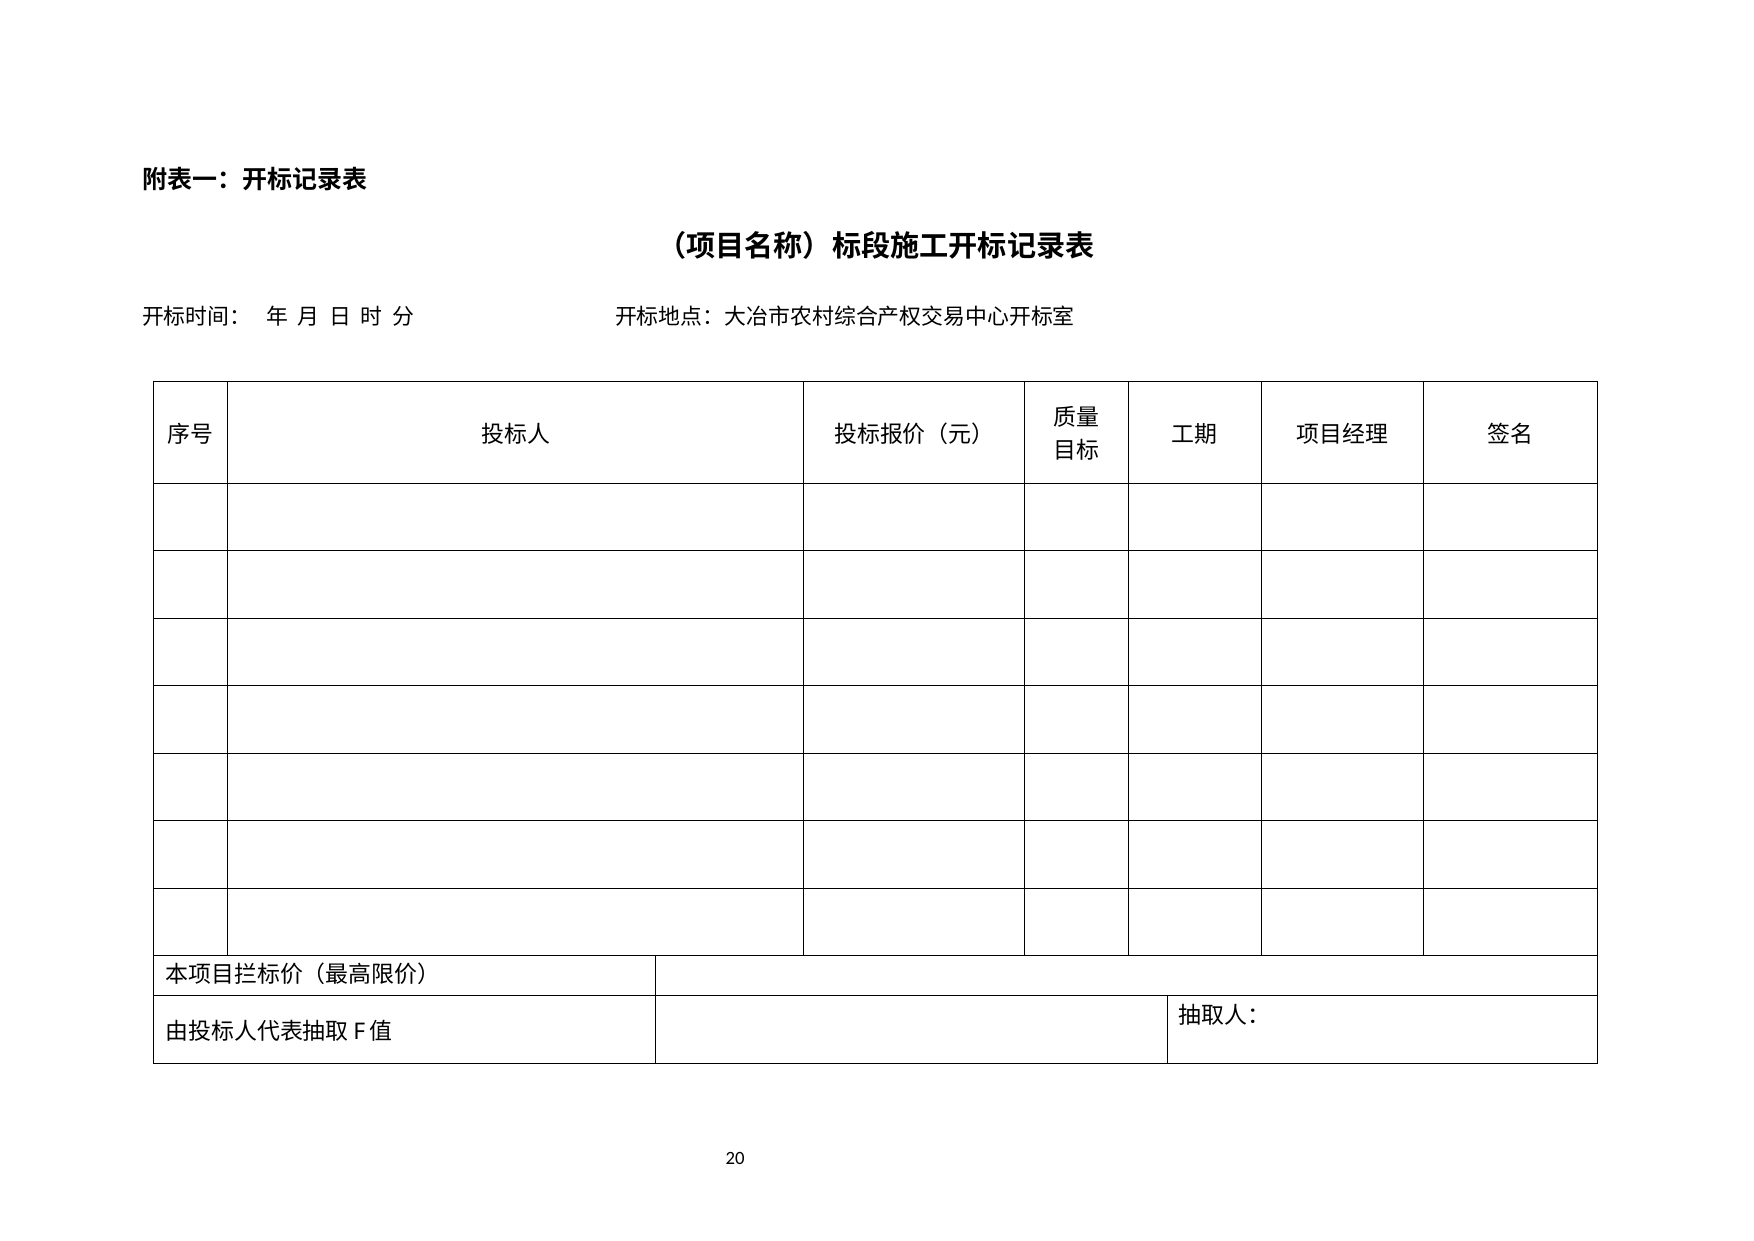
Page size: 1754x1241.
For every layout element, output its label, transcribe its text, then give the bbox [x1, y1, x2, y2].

table_cell [656, 996, 1167, 1063]
table_cell [1129, 821, 1261, 888]
table_header 工期 [1129, 382, 1261, 483]
table_cell [154, 754, 227, 820]
table_cell 由投标人代表抽取F值 [154, 996, 655, 1063]
table_cell [1424, 754, 1597, 820]
table_cell [1025, 821, 1128, 888]
table_cell [228, 484, 803, 550]
table_cell [1424, 551, 1597, 618]
table_cell [1262, 551, 1423, 618]
table_cell [1129, 551, 1261, 618]
table_cell [1025, 619, 1128, 685]
table_header 投标人 [228, 382, 803, 483]
table_cell [154, 484, 227, 550]
table_cell [1424, 686, 1597, 753]
table_cell [1025, 484, 1128, 550]
table_cell [154, 821, 227, 888]
table_cell [154, 619, 227, 685]
text （项目名称）标段施工开标记录表 [142, 211, 1609, 277]
table_cell [228, 551, 803, 618]
subtitle 附表一：开标记录表 [142, 144, 1609, 211]
table_cell [228, 619, 803, 685]
table_cell [1262, 619, 1423, 685]
table_cell [1129, 754, 1261, 820]
table_cell [1129, 889, 1261, 955]
table_cell [1262, 686, 1423, 753]
table_cell [228, 754, 803, 820]
table_cell [804, 551, 1024, 618]
table_cell [228, 889, 803, 955]
table_cell [228, 821, 803, 888]
table_cell [804, 754, 1024, 820]
table_cell [228, 686, 803, 753]
table_cell [154, 551, 227, 618]
table_cell [656, 956, 1597, 995]
table_cell [804, 821, 1024, 888]
table_cell [1424, 484, 1597, 550]
table_cell 抽取人： [1168, 996, 1597, 1063]
table_cell [1424, 821, 1597, 888]
table_cell [154, 686, 227, 753]
table_cell [1424, 889, 1597, 955]
table_cell [1025, 686, 1128, 753]
table_cell [804, 619, 1024, 685]
table_cell [1129, 484, 1261, 550]
table_cell [804, 484, 1024, 550]
text 开标时间： 年 月 日 时 分 开标地点：大冶市农村综合产权交易中心开标室 [142, 298, 1566, 331]
table_header 项目经理 [1262, 382, 1423, 483]
table_cell [1262, 754, 1423, 820]
table_cell [1025, 551, 1128, 618]
table_header 质量 目标 [1025, 382, 1128, 483]
table_cell [154, 889, 227, 955]
table_cell [1262, 484, 1423, 550]
table_cell [1025, 754, 1128, 820]
table_cell 本项目拦标价（最高限价） [154, 956, 655, 995]
table_cell [1262, 821, 1423, 888]
table_header 序号 [154, 382, 227, 483]
table_cell [1129, 619, 1261, 685]
table_header 签名 [1424, 382, 1597, 483]
table_cell [804, 686, 1024, 753]
table_header 投标报价（元） [804, 382, 1024, 483]
table_cell [1129, 686, 1261, 753]
table_cell [1262, 889, 1423, 955]
table_cell [1025, 889, 1128, 955]
table_cell [804, 889, 1024, 955]
table_cell [1424, 619, 1597, 685]
